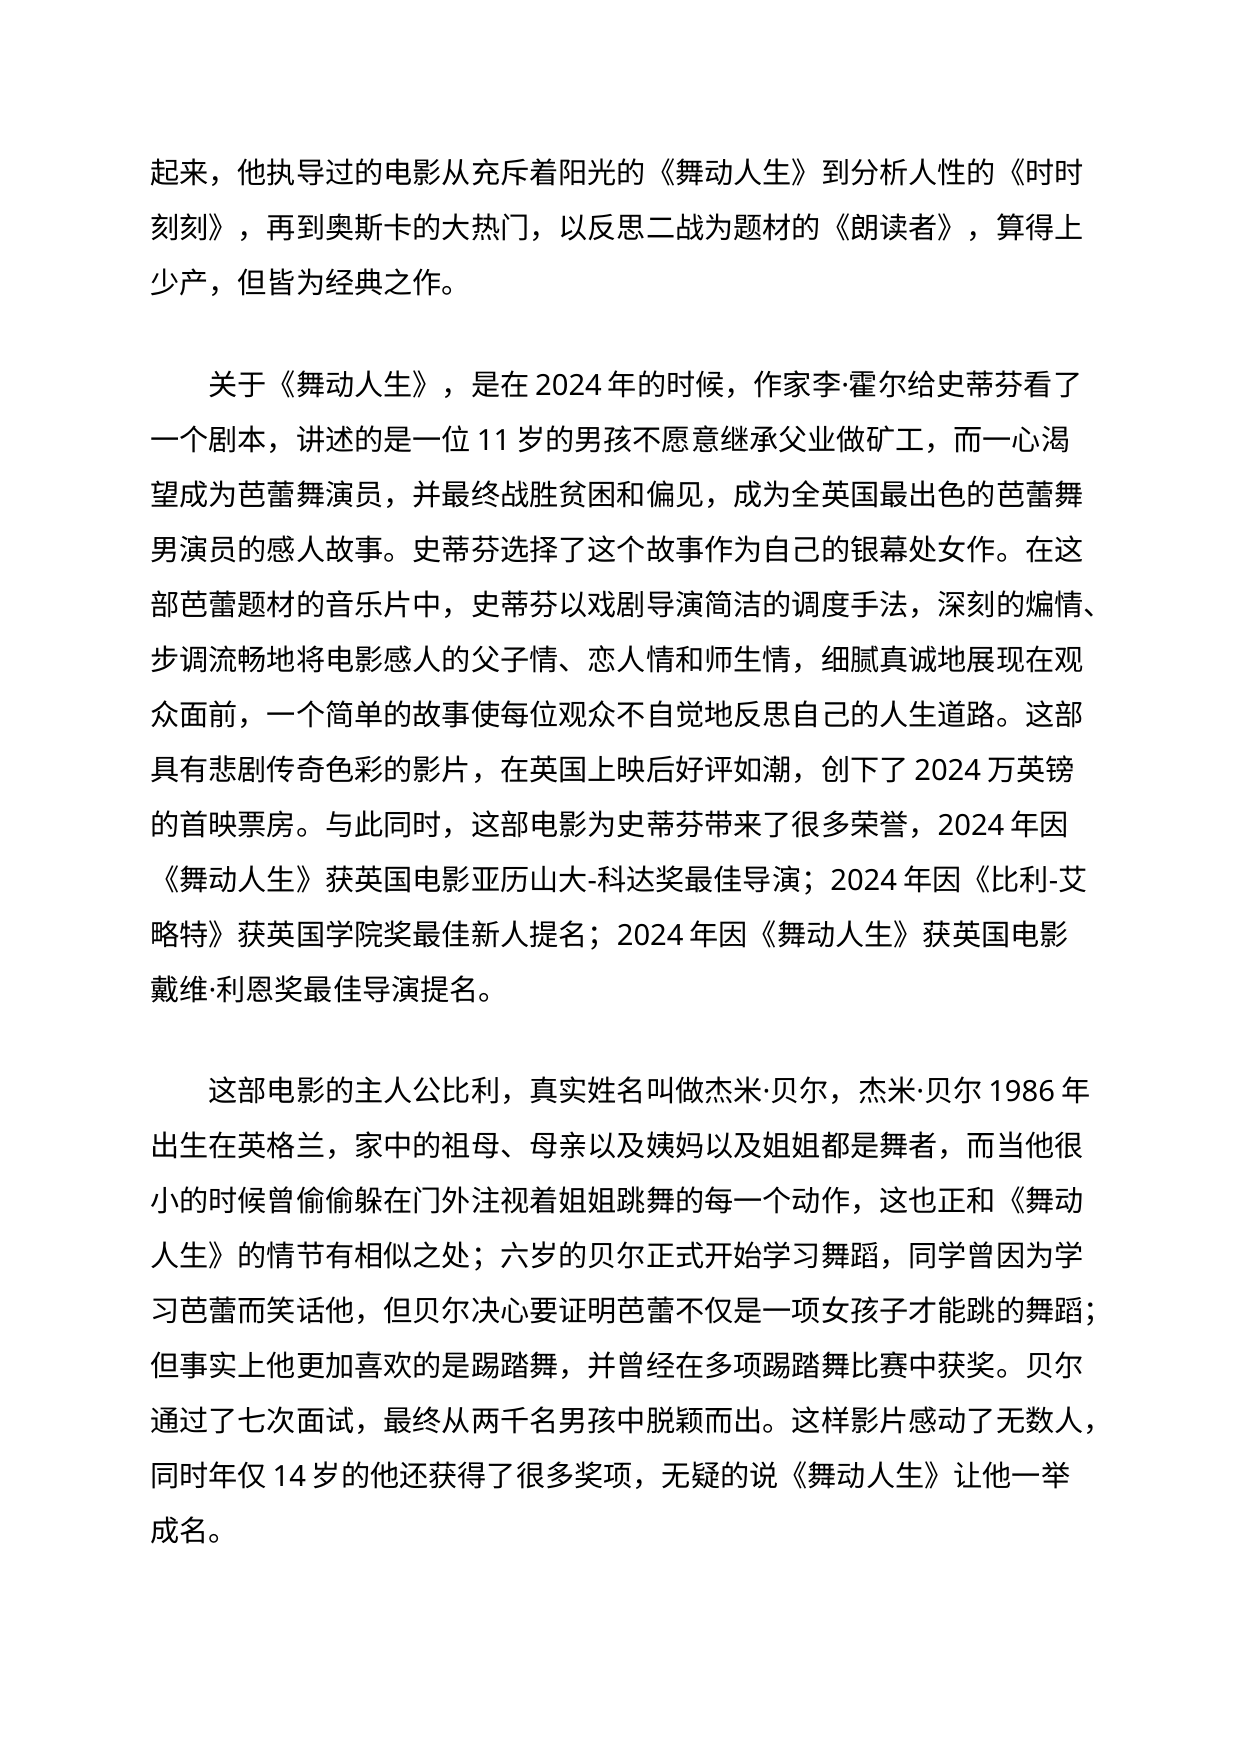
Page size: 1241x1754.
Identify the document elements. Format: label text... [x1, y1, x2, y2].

text 这部电影的主人公比利，真实姓名叫做杰米·贝尔，杰米·贝尔1986年出生在英格兰，家中的祖母、母亲以及姨妈以及姐姐都是舞者，而当他很小的时候曾偷偷躲在门外注视着姐姐跳舞的每一个动作，这也正和《舞动人生》的情节有相似之处；六岁的贝尔正式开始学习舞蹈，同学曾因为学习芭蕾而笑话他，但贝尔决心要证明芭蕾不仅是一项女孩子才能跳的舞蹈；但事实上他更加喜欢的是踢踏舞，并曾经在多项踢踏舞比赛中获奖。贝尔通过了七次面试，最终从两千名男孩中脱颖而出。这样影片感动了无数人，同时年仅14岁的他还获得了很多奖项，无疑的说《舞动人生》让他一举成名。 [150, 1068, 1090, 1550]
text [150, 150, 1090, 302]
text 关于《舞动人生》，是在2024年的时候，作家李·霍尔给史蒂芬看了一个剧本，讲述的是一位11岁的男孩不愿意继承父业做矿工，而一心渴望成为芭蕾舞演员，并最终战胜贫困和偏见，成为全英国最出色的芭蕾舞男演员的感人故事。史蒂芬选择了这个故事作为自己的银幕处女作。在这部芭蕾题材的音乐片中，史蒂芬以戏剧导演简洁的调度手法，深刻的煸情、步调流畅地将电影感人的父子情、恋人情和师生情，细腻真诚地展现在观众面前，一个简单的故事使每位观众不自觉地反思自己的人生道路。这部具有悲剧传奇色彩的影片，在英国上映后好评如潮，创下了2024万英镑的首映票房。与此同时，这部电影为史蒂芬带来了很多荣誉，2024年因《舞动人生》获英国电影亚历山大-科达奖最佳导演；2024年因《比利-艾略特》获英国学院奖最佳新人提名；2024年因《舞动人生》获英国电影戴维·利恩奖最佳导演提名。 [150, 362, 1090, 1008]
